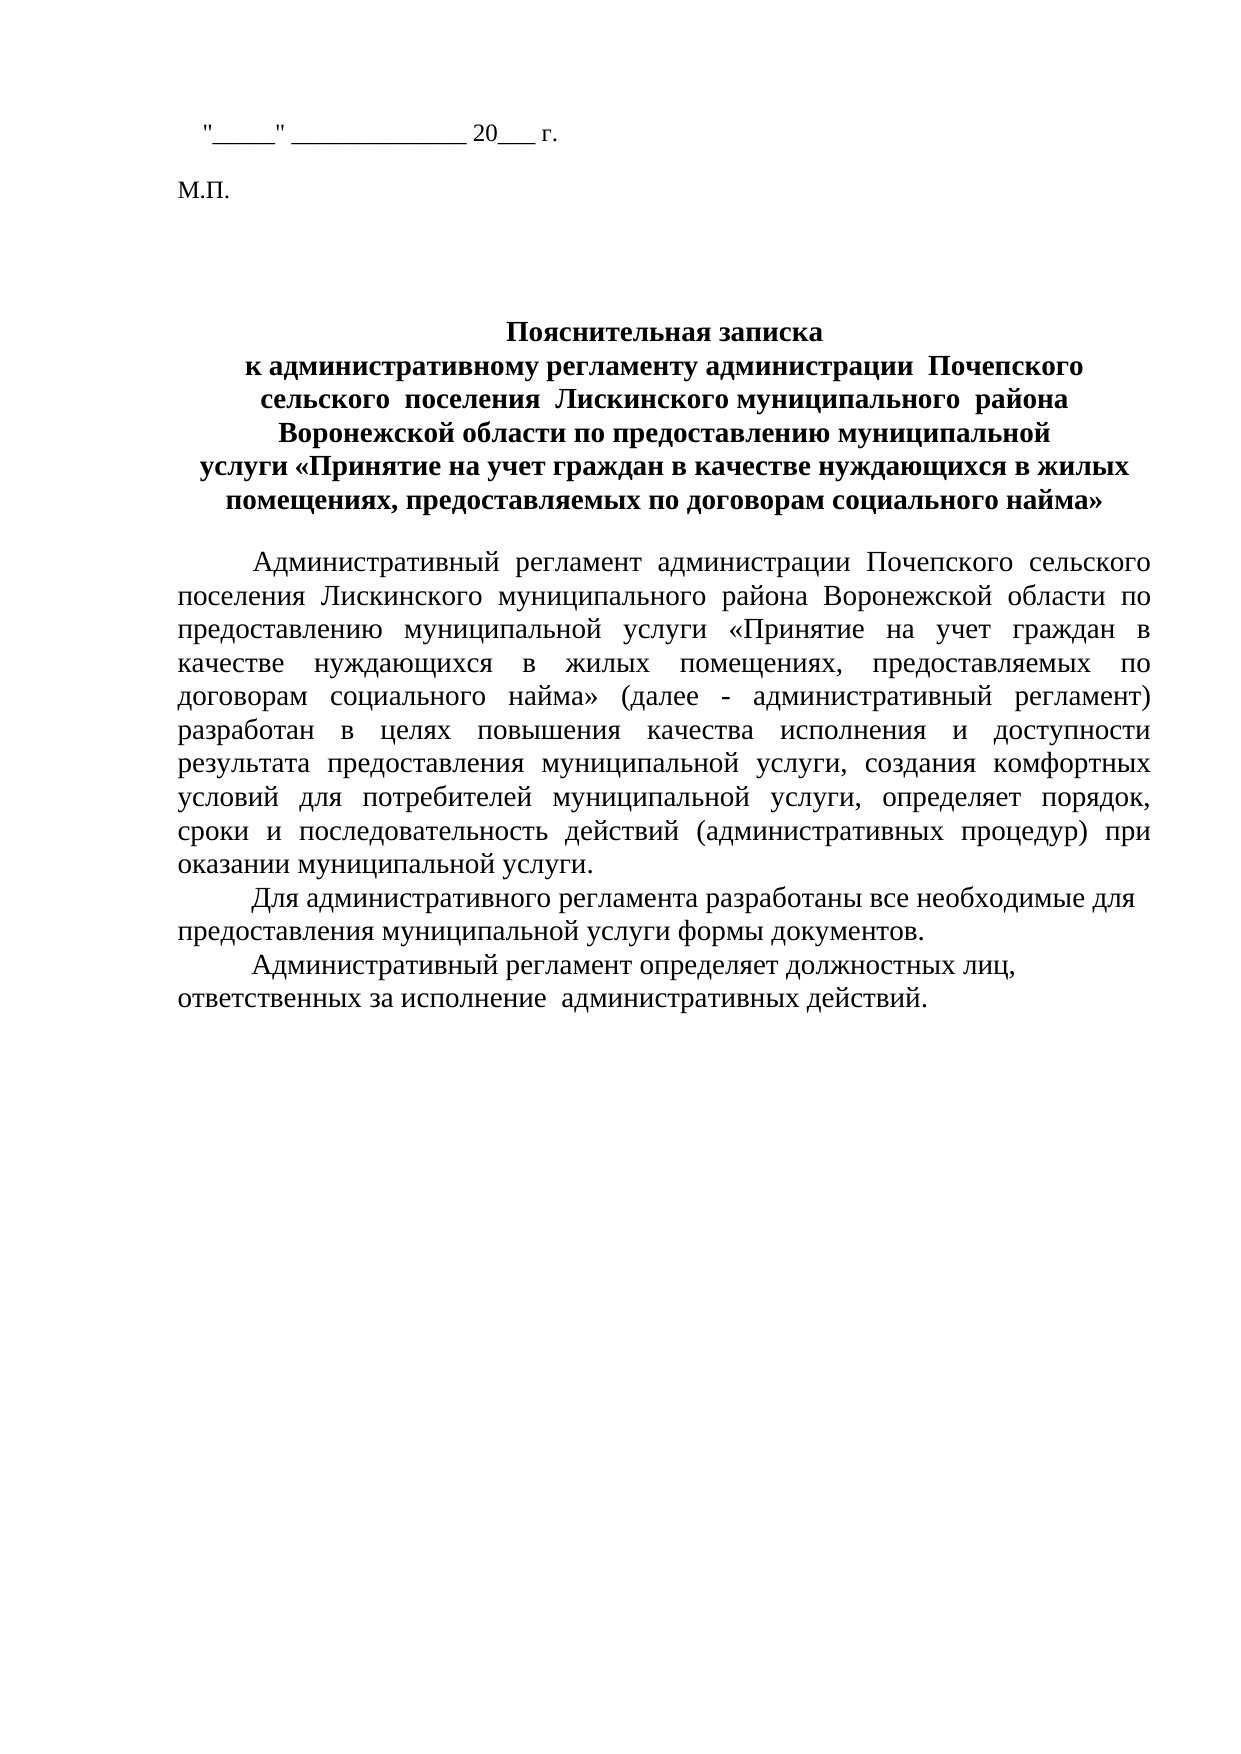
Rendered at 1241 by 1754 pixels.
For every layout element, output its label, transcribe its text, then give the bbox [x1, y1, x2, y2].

text Административный регламент определяет должностных лиц, ответственных за исполнение административных действий. [177, 947, 1152, 1014]
text "_____" ______________ 20___ г. [177, 118, 1152, 147]
text Административный регламент администрации Почепского сельского поселения Лискинского муниципального района Воронежской области по предоставлению муниципальной услуги «Принятие на учет граждан в качестве нуждающихся в жилых помещениях, предоставляемых по договорам социального найма» (далее - административный регламент) разработан в целях повышения качества исполнения и доступности результата предоставления муниципальной услуги, создания комфортных условий для потребителей муниципальной услуги, определяет порядок, сроки и последовательность действий (административных процедур) при оказании муниципальной услуги. [177, 544, 1152, 880]
text Пояснительная записка [177, 314, 1152, 348]
text услуги «Принятие на учет граждан в качестве нуждающихся в жилых помещениях, предоставляемых по договорам социального найма» [177, 448, 1152, 516]
text Для административного регламента разработаны все необходимые для предоставления муниципальной услуги формы документов. [177, 880, 1152, 947]
text сельского поселения Лискинского муниципального района Воронежской области по предоставлению муниципальной [177, 381, 1152, 448]
text М.П. [177, 176, 1152, 204]
text к административному регламенту администрации Почепского [177, 348, 1152, 381]
